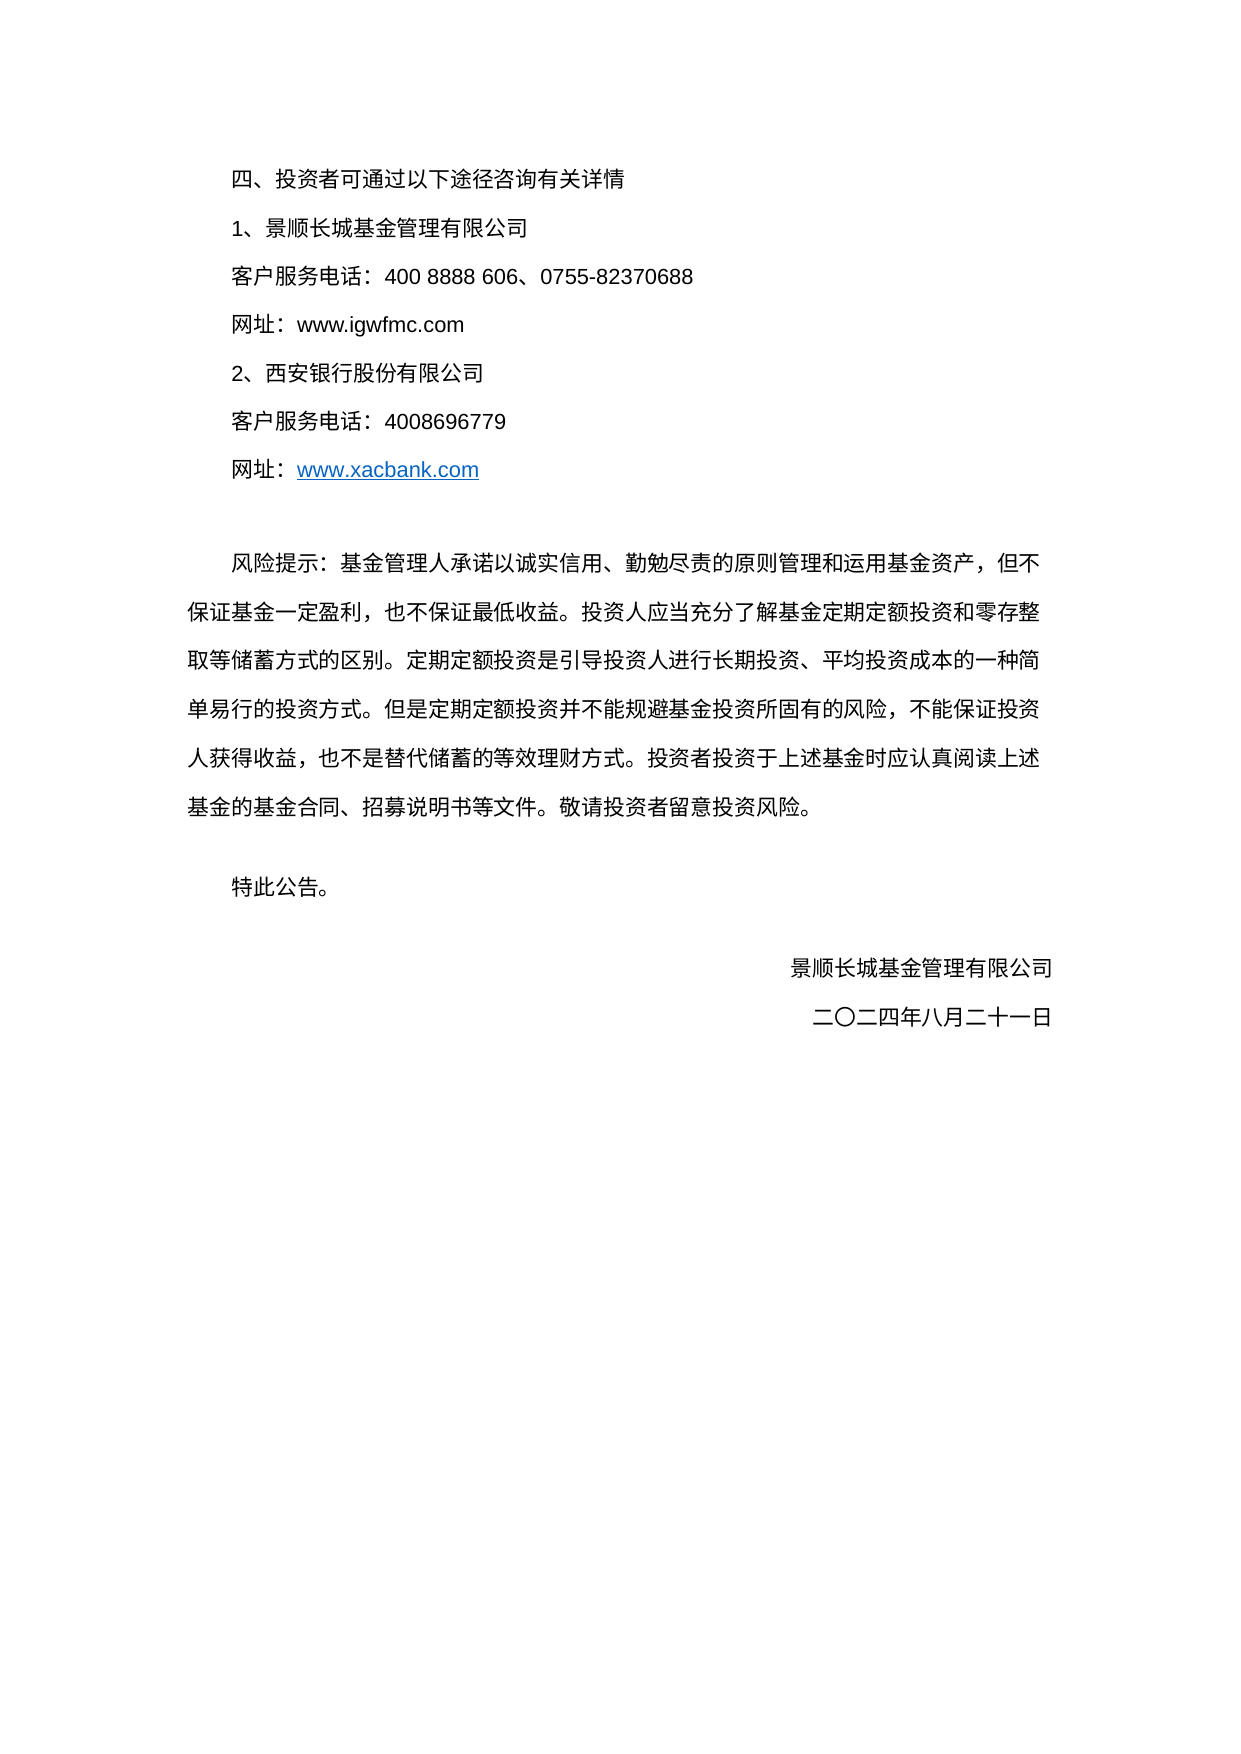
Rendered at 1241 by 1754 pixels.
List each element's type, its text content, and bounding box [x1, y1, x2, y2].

text 网址：www.xacbank.com [187, 452, 1053, 484]
text 网址：www.igwfmc.com [187, 307, 1053, 339]
text 景顺长城基金管理有限公司 [187, 951, 1053, 983]
text 二〇二四年八月二十一日 [187, 999, 1053, 1032]
text 2、西安银行股份有限公司 [187, 355, 1053, 388]
text 客户服务电话：4008696779 [187, 404, 1053, 436]
text 特此公告。 [187, 870, 1053, 902]
text 客户服务电话：400 8888 606、0755-82370688 [187, 259, 1053, 291]
text 风险提示：基金管理人承诺以诚实信用、勤勉尽责的原则管理和运用基金资产，但不保证基金一定盈利，也不保证最低收益。投资人应当充分了解基金定期定额投资和零存整取等储蓄方式的区别。定期定额投资是引导投资人进行长期投资、平均投资成本的一种简单易行的投资方式。但是定期定额投资并不能规避基金投资所固有的风险，不能保证投资人获得收益，也不是替代储蓄的等效理财方式。投资者投资于上述基金时应认真阅读上述基金的基金合同、招募说明书等文件。敬请投资者留意投资风险。 [187, 545, 1053, 822]
text 四、投资者可通过以下途径咨询有关详情 [187, 162, 1053, 194]
text 1、景顺长城基金管理有限公司 [187, 210, 1053, 243]
